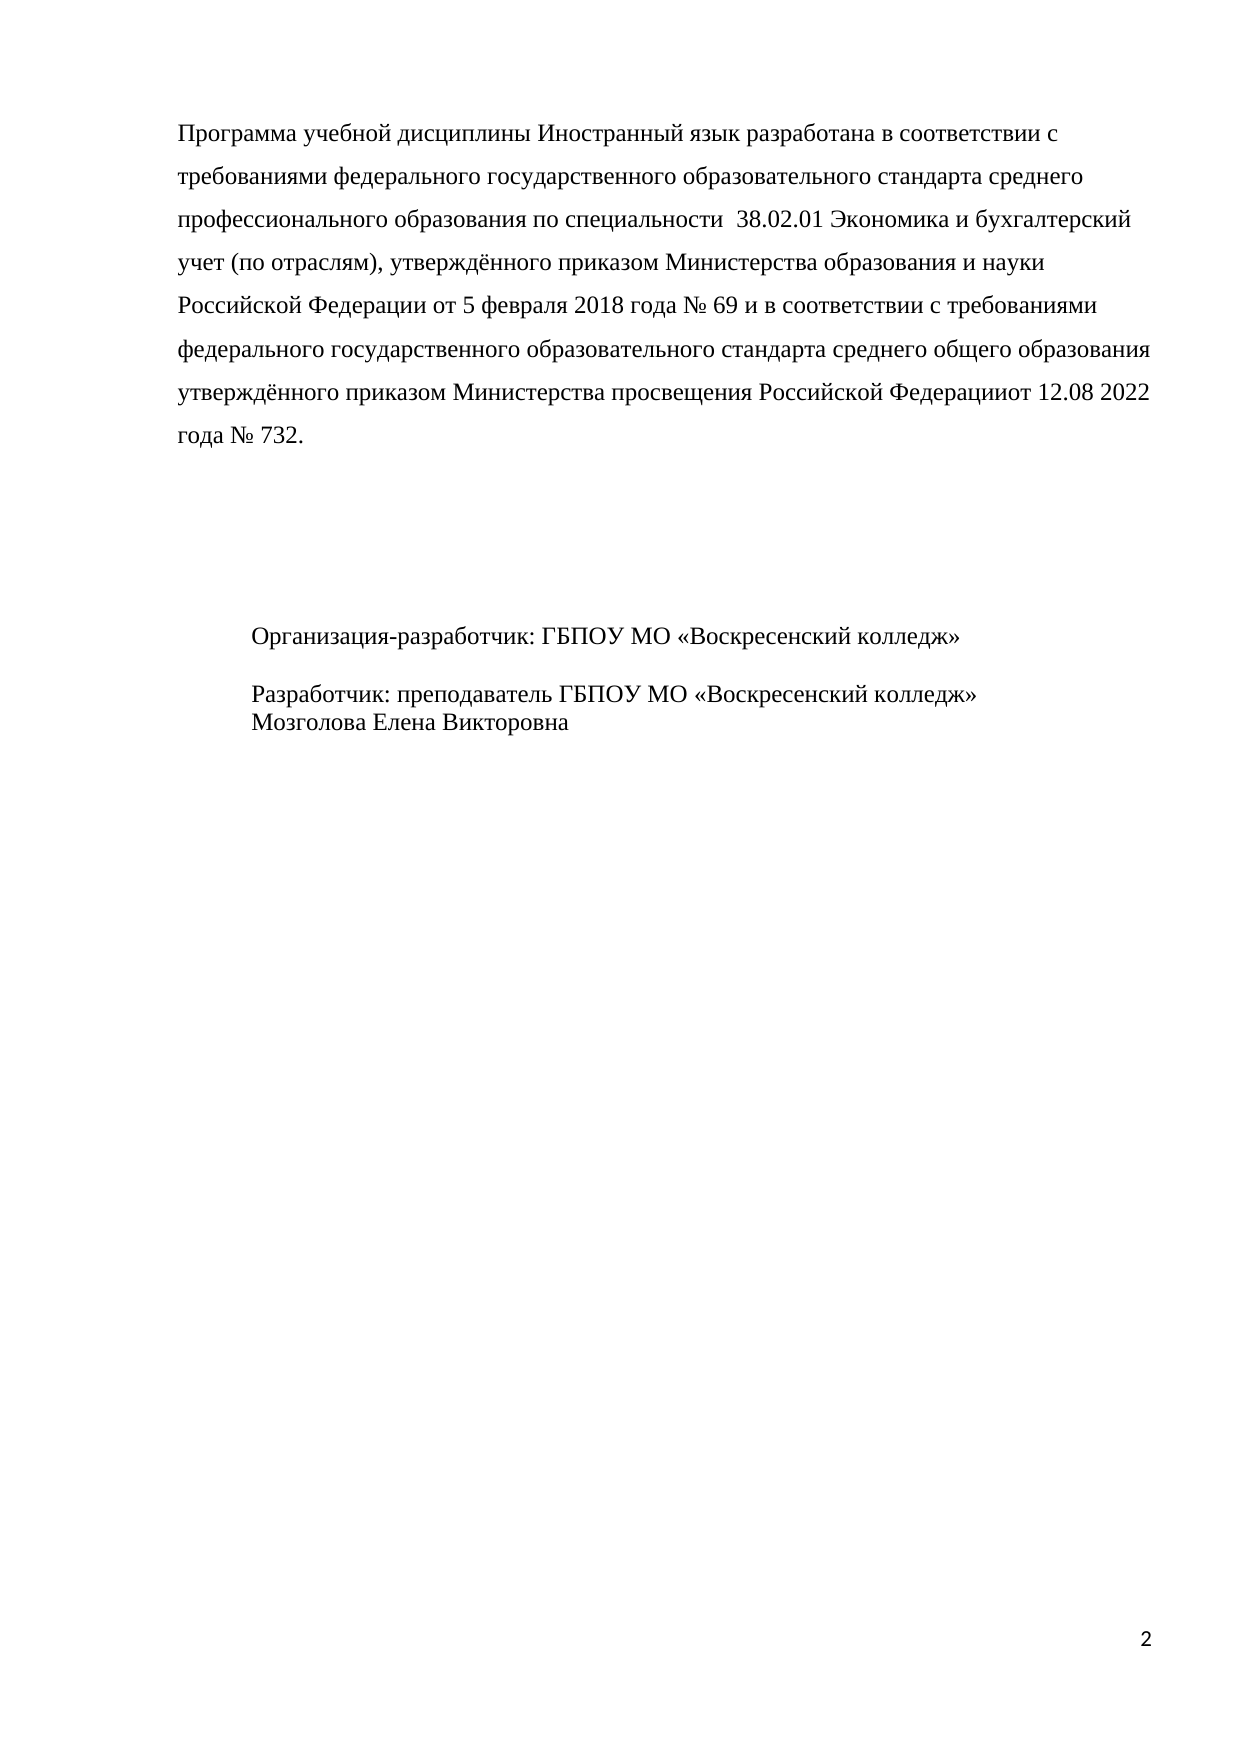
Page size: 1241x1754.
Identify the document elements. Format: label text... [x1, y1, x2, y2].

text Организация-разработчик: ГБПОУ МО «Воскресенский колледж» [177, 621, 1152, 650]
text Программа учебной дисциплины Иностранный язык разработана в соответствии с требованиями федерального государственного образовательного стандарта среднего профессионального образования по специальности 38.02.01 Экономика и бухгалтерский учет (по отраслям), утверждённого приказом Министерства образования и науки Российской Федерации от 5 февраля 2018 года № 69 и в соответствии с требованиями федерального государственного образовательного стандарта среднего общего образования утверждённого приказом Министерства просвещения Российской Федерацииот 12.08 2022 года № 732. [177, 118, 1152, 449]
text Разработчик: преподаватель ГБПОУ МО «Воскресенский колледж» [177, 679, 1152, 707]
text Мозголова Елена Викторовна [177, 707, 1152, 736]
